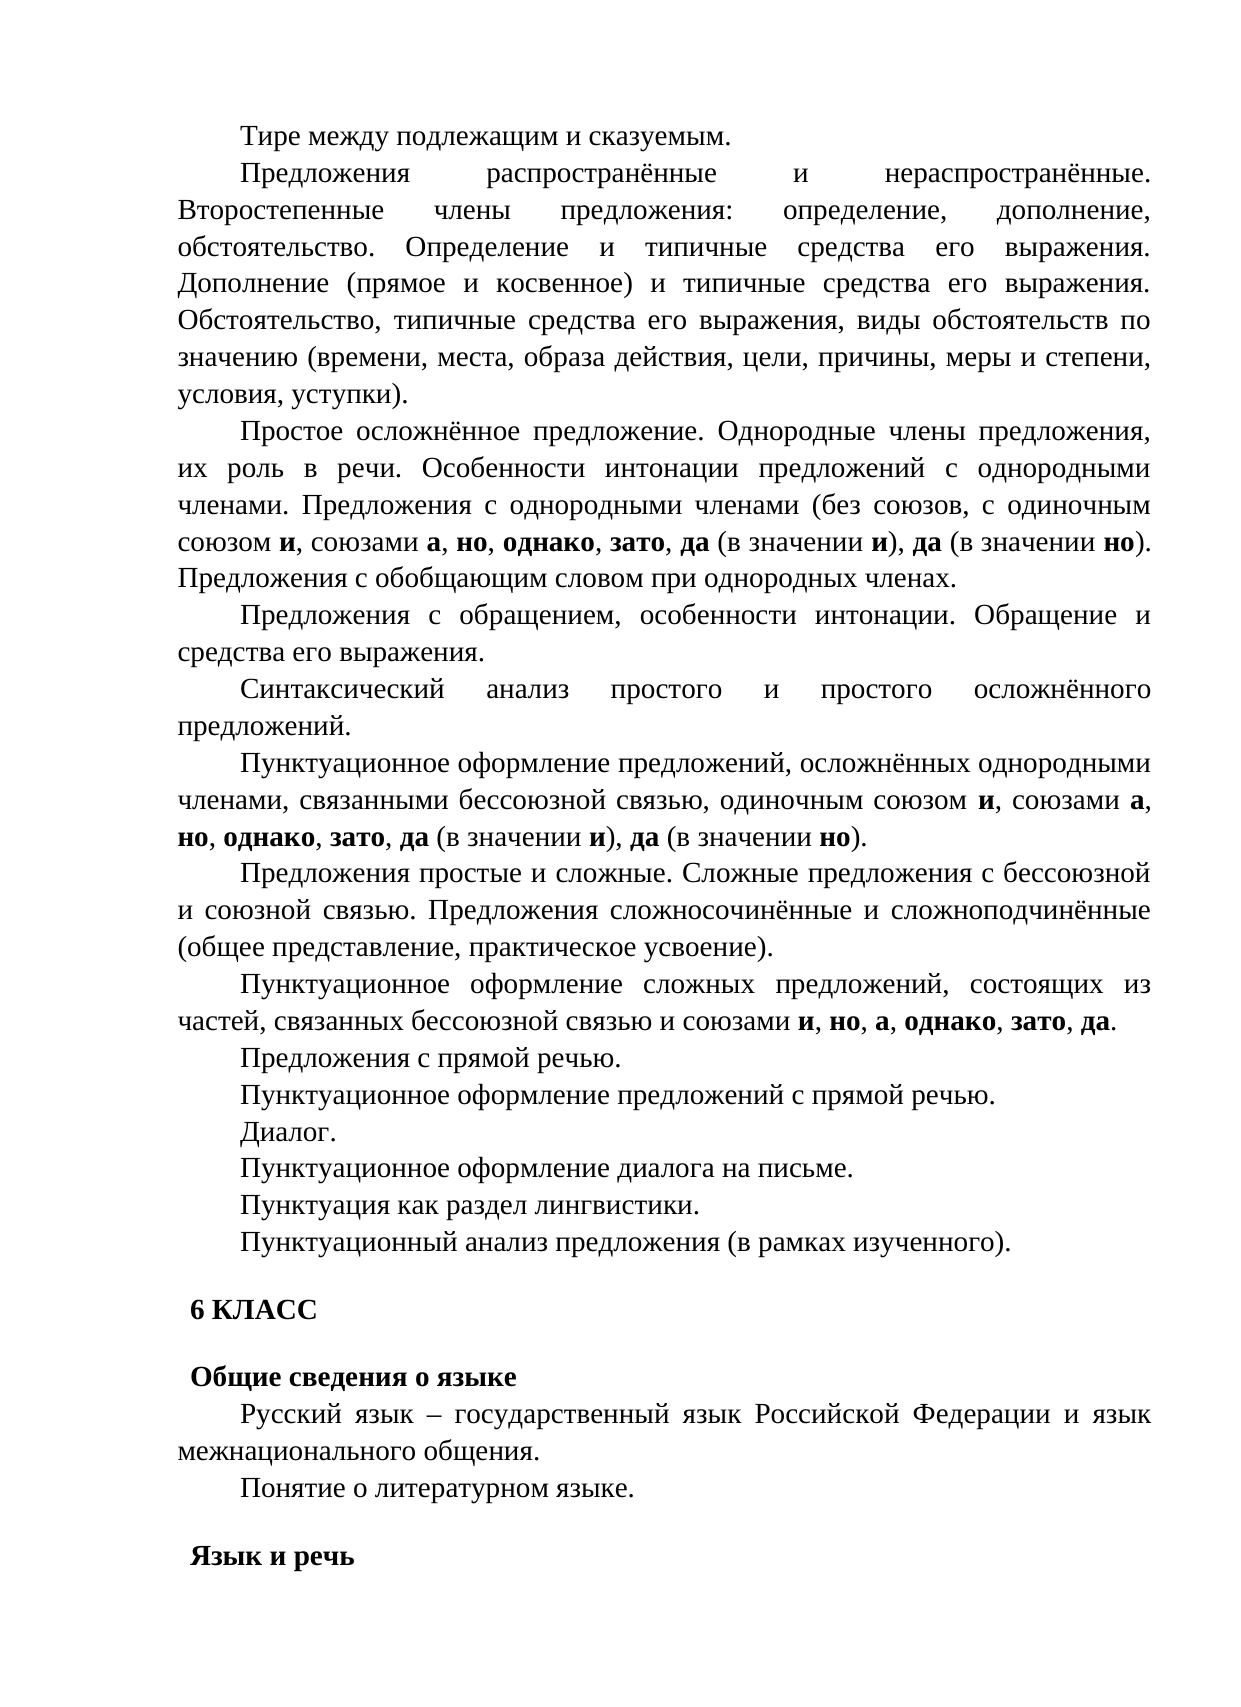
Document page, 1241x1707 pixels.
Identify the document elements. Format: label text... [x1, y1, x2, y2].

text Пунктуационное оформление предложений, осложнённых однородными членами, связанными бессоюзной связью, одиночным союзом и, союзами а, но, однако, зато, да (в значении и), да (в значении но). [177, 745, 1152, 852]
text Тире между подлежащим и сказуемым. [177, 118, 1152, 152]
text Русский язык – государственный язык Российской Федерации и язык межнационального общения. [177, 1396, 1152, 1467]
text Предложения с прямой речью. [177, 1040, 1152, 1073]
text Общие сведения о языке [190, 1359, 1152, 1393]
text Понятие о литературном языке. [177, 1470, 1152, 1504]
text Предложения распространённые и нераспространённые. Второстепенные члены предложения: определение, дополнение, обстоятельство. Определение и типичные средства его выражения. Дополнение (прямое и косвенное) и типичные средства его выражения. Обстоятельство, типичные средства его выражения, виды обстоятельств по значению (времени, места, образа действия, цели, причины, меры и степени, условия, уступки). [177, 155, 1152, 410]
text Пунктуационное оформление предложений с прямой речью. [177, 1077, 1152, 1110]
text Пунктуационное оформление диалога на письме. [177, 1151, 1152, 1184]
text Синтаксический анализ простого и простого осложнённого предложений. [177, 671, 1152, 742]
text Пунктуационное оформление сложных предложений, состоящих из частей, связанных бессоюзной связью и союзами и, но, а, однако, зато, да. [177, 966, 1152, 1037]
text Предложения с обращением, особенности интонации. Обращение и средства его выражения. [177, 597, 1152, 668]
text 6 КЛАСС [190, 1292, 1152, 1326]
text Диалог. [177, 1114, 1152, 1147]
text Пунктуационный анализ предложения (в рамках изученного). [177, 1224, 1152, 1258]
text Простое осложнённое предложение. Однородные члены предложения, их роль в речи. Особенности интонации предложений с однородными членами. Предложения с однородными членами (без союзов, с одиночным союзом и, союзами а, но, однако, зато, да (в значении и), да (в значении но). Предложения с обобщающим словом при однородных членах. [177, 413, 1152, 594]
text Предложения простые и сложные. Сложные предложения с бессоюзной и союзной связью. Предложения сложносочинённые и сложноподчинённые (общее представление, практическое усвоение). [177, 856, 1152, 963]
text Язык и речь [190, 1538, 1152, 1571]
text Пунктуация как раздел лингвистики. [177, 1187, 1152, 1221]
